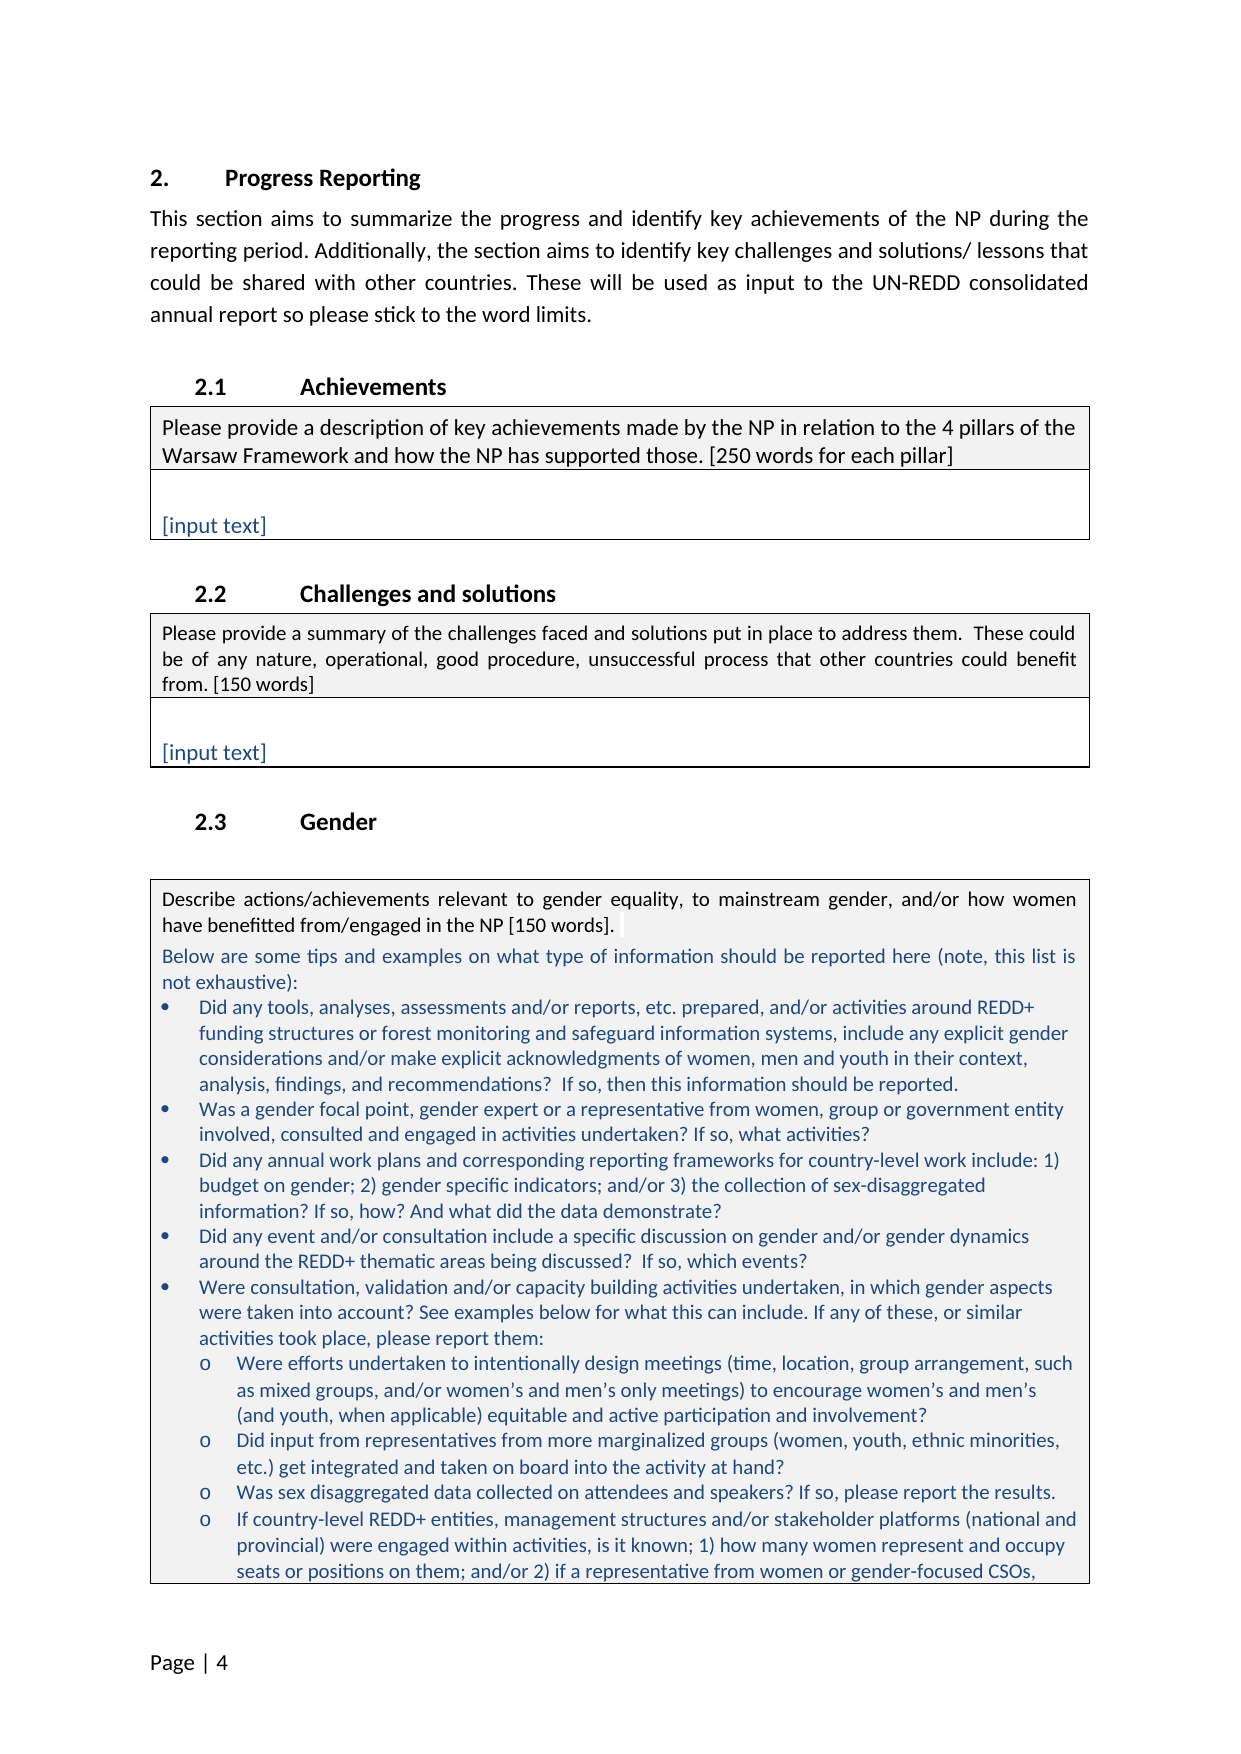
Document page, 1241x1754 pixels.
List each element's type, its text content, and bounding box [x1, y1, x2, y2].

subtitle Challenges and solutions [194, 578, 1090, 609]
subtitle Progress Reporting [150, 162, 1090, 193]
text This section aims to summarize the progress and identify key achievements of the NP during the reporting period. Additionally, the section aims to identify key challenges and solutions/ lessons that could be shared with other countries. These will be used as input to the UN-REDD consolidated annual report so please stick to the word limits. [150, 204, 1090, 328]
subtitle Achievements [194, 371, 1090, 401]
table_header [151, 880, 1089, 1583]
table_header Please provide a summary of the challenges faced and solutions put in place to address them. These could be of any nature, operational, good procedure, unsuccessful process that other countries could benefit from. [150 words] [151, 614, 1089, 697]
table_cell [input text] [151, 698, 1089, 766]
table_cell [input text] [151, 470, 1089, 539]
table_header Please provide a description of key achievements made by the NP in relation to the 4 pillars of the Warsaw Framework and how the NP has supported those. [250 words for each pillar] [151, 407, 1089, 469]
subtitle Gender [194, 806, 1090, 836]
